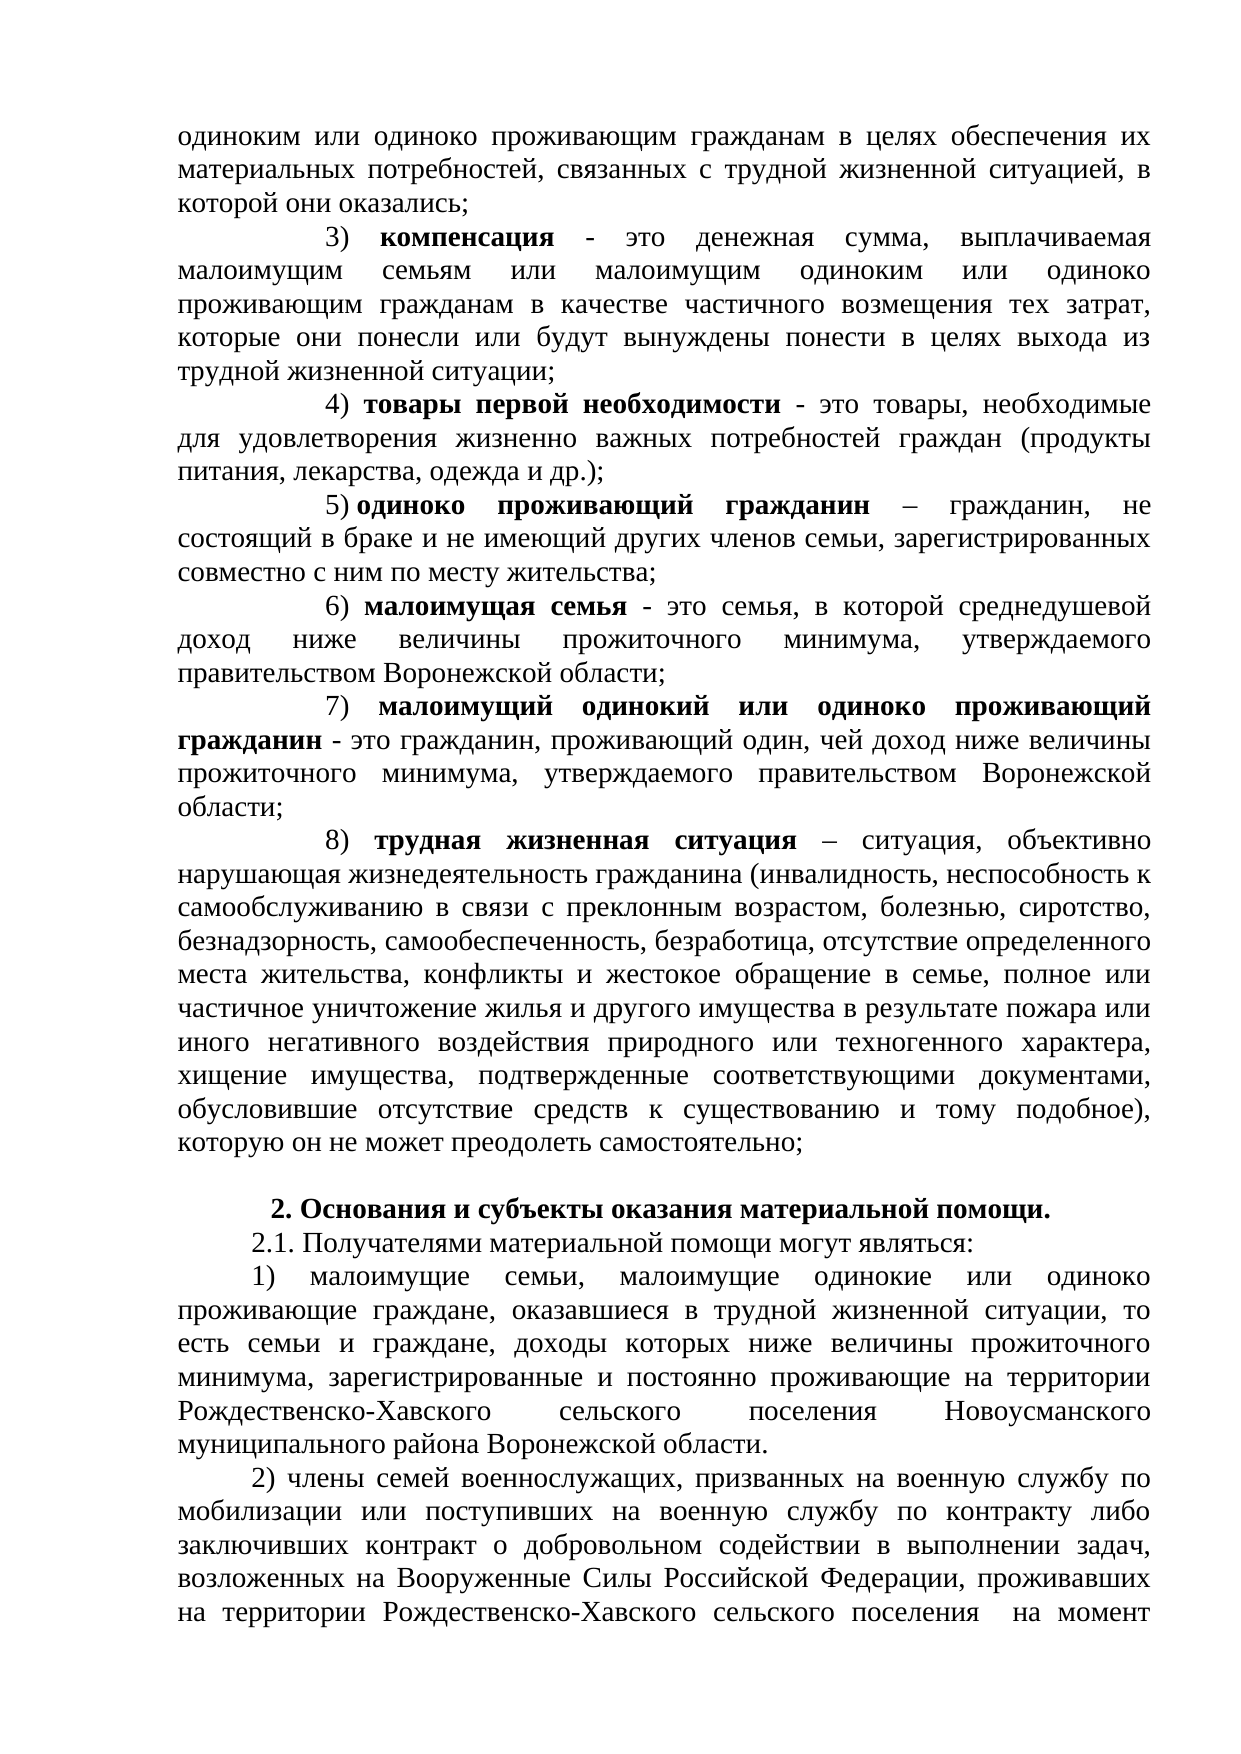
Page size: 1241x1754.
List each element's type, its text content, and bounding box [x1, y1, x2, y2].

text 5) одиноко проживающий гражданин – гражданин, не состоящий в браке и не имеющий других членов семьи, зарегистрированных совместно с ним по месту жительства; [177, 487, 1152, 588]
text 3) компенсация - это денежная сумма, выплачиваемая малоимущим семьям или малоимущим одиноким или одиноко проживающим гражданам в качестве частичного возмещения тех затрат, которые они понесли или будут вынуждены понести в целях выхода из трудной жизненной ситуации; [177, 219, 1152, 386]
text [177, 1460, 1152, 1627]
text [177, 118, 1152, 219]
text 1) малоимущие семьи, малоимущие одинокие или одиноко проживающие граждане, оказавшиеся в трудной жизненной ситуации, то есть семьи и граждане, доходы которых ниже величины прожиточного минимума, зарегистрированные и постоянно проживающие на территории Рождественско-Хавского сельского поселения Новоусманского муниципального района Воронежской области. [177, 1258, 1152, 1460]
text 2. Основания и субъекты оказания материальной помощи. [177, 1191, 1152, 1225]
text 7) малоимущий одинокий или одиноко проживающий гражданин - это гражданин, проживающий один, чей доход ниже величины прожиточного минимума, утверждаемого правительством Воронежской области; [177, 688, 1152, 822]
text 2.1. Получателями материальной помощи могут являться: [177, 1225, 1152, 1258]
text 6) малоимущая семья - это семья, в которой среднедушевой доход ниже величины прожиточного минимума, утверждаемого правительством Воронежской области; [177, 588, 1152, 688]
text 8) трудная жизненная ситуация – ситуация, объективно нарушающая жизнедеятельность гражданина (инвалидность, неспособность к самообслуживанию в связи с преклонным возрастом, болезнью, сиротство, безнадзорность, самообеспеченность, безработица, отсутствие определенного места жительства, конфликты и жестокое обращение в семье, полное или частичное уничтожение жилья и другого имущества в результате пожара или иного негативного воздействия природного или техногенного характера, хищение имущества, подтвержденные соответствующими документами, обусловившие отсутствие средств к существованию и тому подобное), которую он не может преодолеть самостоятельно; [177, 822, 1152, 1158]
text 4) товары первой необходимости - это товары, необходимые для удовлетворения жизненно важных потребностей граждан (продукты питания, лекарства, одежда и др.); [177, 386, 1152, 487]
